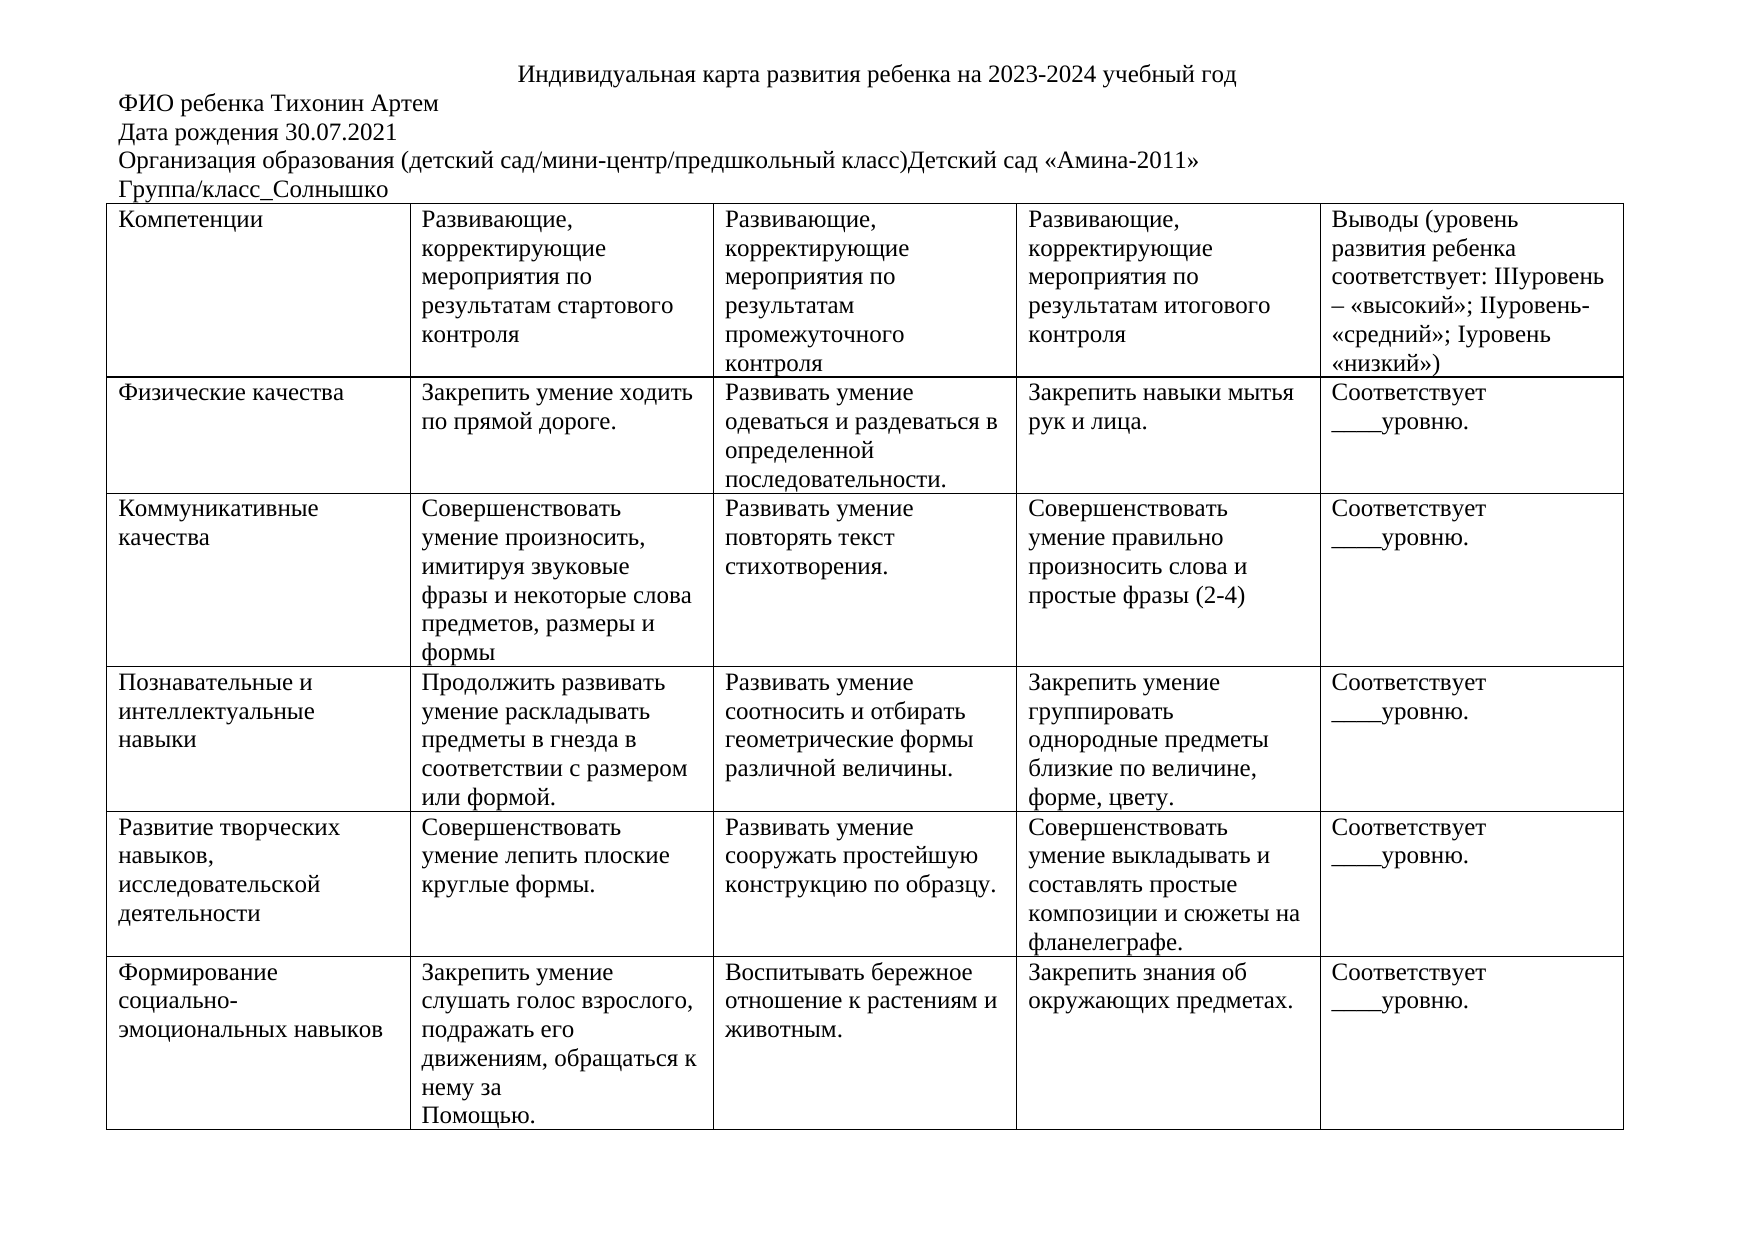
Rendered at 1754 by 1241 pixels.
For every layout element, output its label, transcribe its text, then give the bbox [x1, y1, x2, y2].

table_cell Соответствует ____уровню. [1321, 957, 1623, 1129]
table_header Компетенции [107, 204, 410, 376]
table_cell Закрепить навыки мытья рук и лица. [1017, 378, 1320, 492]
table_cell Соответствует ____уровню. [1321, 667, 1623, 811]
text Дата рождения 30.07.2021 [118, 117, 1636, 145]
table_cell Развитие творческих навыков, исследовательской деятельности [107, 812, 410, 956]
table_cell Совершенствовать умение лепить плоские круглые формы. [411, 812, 713, 956]
table_header Развивающие, корректирующие мероприятия по результатам итогового контроля [1017, 204, 1320, 376]
table_cell Соответствует ____уровню. [1321, 378, 1623, 492]
table_cell Воспитывать бережное отношение к растениям и животным. [714, 957, 1016, 1129]
table_cell Физические качества [107, 378, 410, 492]
table_cell Закрепить умение ходить по прямой дороге. [411, 378, 713, 492]
table_cell Соответствует ____уровню. [1321, 812, 1623, 956]
text Группа/класс_Солнышко [118, 174, 1636, 203]
text ФИО ребенка Тихонин Артем [118, 88, 1636, 117]
table_cell Совершенствовать умение выкладывать и составлять простые композиции и сюжеты на фланелеграфе. [1017, 812, 1320, 956]
table_cell Развивать умение сооружать простейшую конструкцию по образцу. [714, 812, 1016, 956]
table_cell Закрепить умение слушать голос взрослого, подражать его движениям, обращаться к нему за Помощью. [411, 957, 713, 1129]
table_cell Совершенствовать умение произносить, имитируя звуковые фразы и некоторые слова предметов, размеры и формы [411, 494, 713, 666]
table_cell Развивать умение повторять текст стихотворения. [714, 494, 1016, 666]
table_cell Коммуникативные качества [107, 494, 410, 666]
text Организация образования (детский сад/мини-центр/предшкольный класс)Детский сад «Амина-2011» [118, 145, 1636, 174]
table_header Выводы (уровень развития ребенка соответствует: IIIуровень – «высокий»; IIуровень- «средний»; Iуровень «низкий») [1321, 204, 1623, 376]
table_header Развивающие, корректирующие мероприятия по результатам стартового контроля [411, 204, 713, 376]
table_cell Познавательные и интеллектуальные навыки [107, 667, 410, 811]
table_header Развивающие, корректирующие мероприятия по результатам промежуточного контроля [714, 204, 1016, 376]
table_cell Развивать умение одеваться и раздеваться в определенной последовательности. [714, 378, 1016, 492]
table_cell Закрепить знания об окружающих предметах. [1017, 957, 1320, 1129]
text Индивидуальная карта развития ребенка на 2023-2024 учебный год [118, 59, 1636, 88]
table_cell Совершенствовать умение правильно произносить слова и простые фразы (2-4) [1017, 494, 1320, 666]
table_cell Развивать умение соотносить и отбирать геометрические формы различной величины. [714, 667, 1016, 811]
table_cell Закрепить умение группировать однородные предметы близкие по величине, форме, цвету. [1017, 667, 1320, 811]
table_cell Продолжить развивать умение раскладывать предметы в гнезда в соответствии с размером или формой. [411, 667, 713, 811]
table_cell Соответствует ____уровню. [1321, 494, 1623, 666]
table_cell Формирование социально-эмоциональных навыков [107, 957, 410, 1129]
